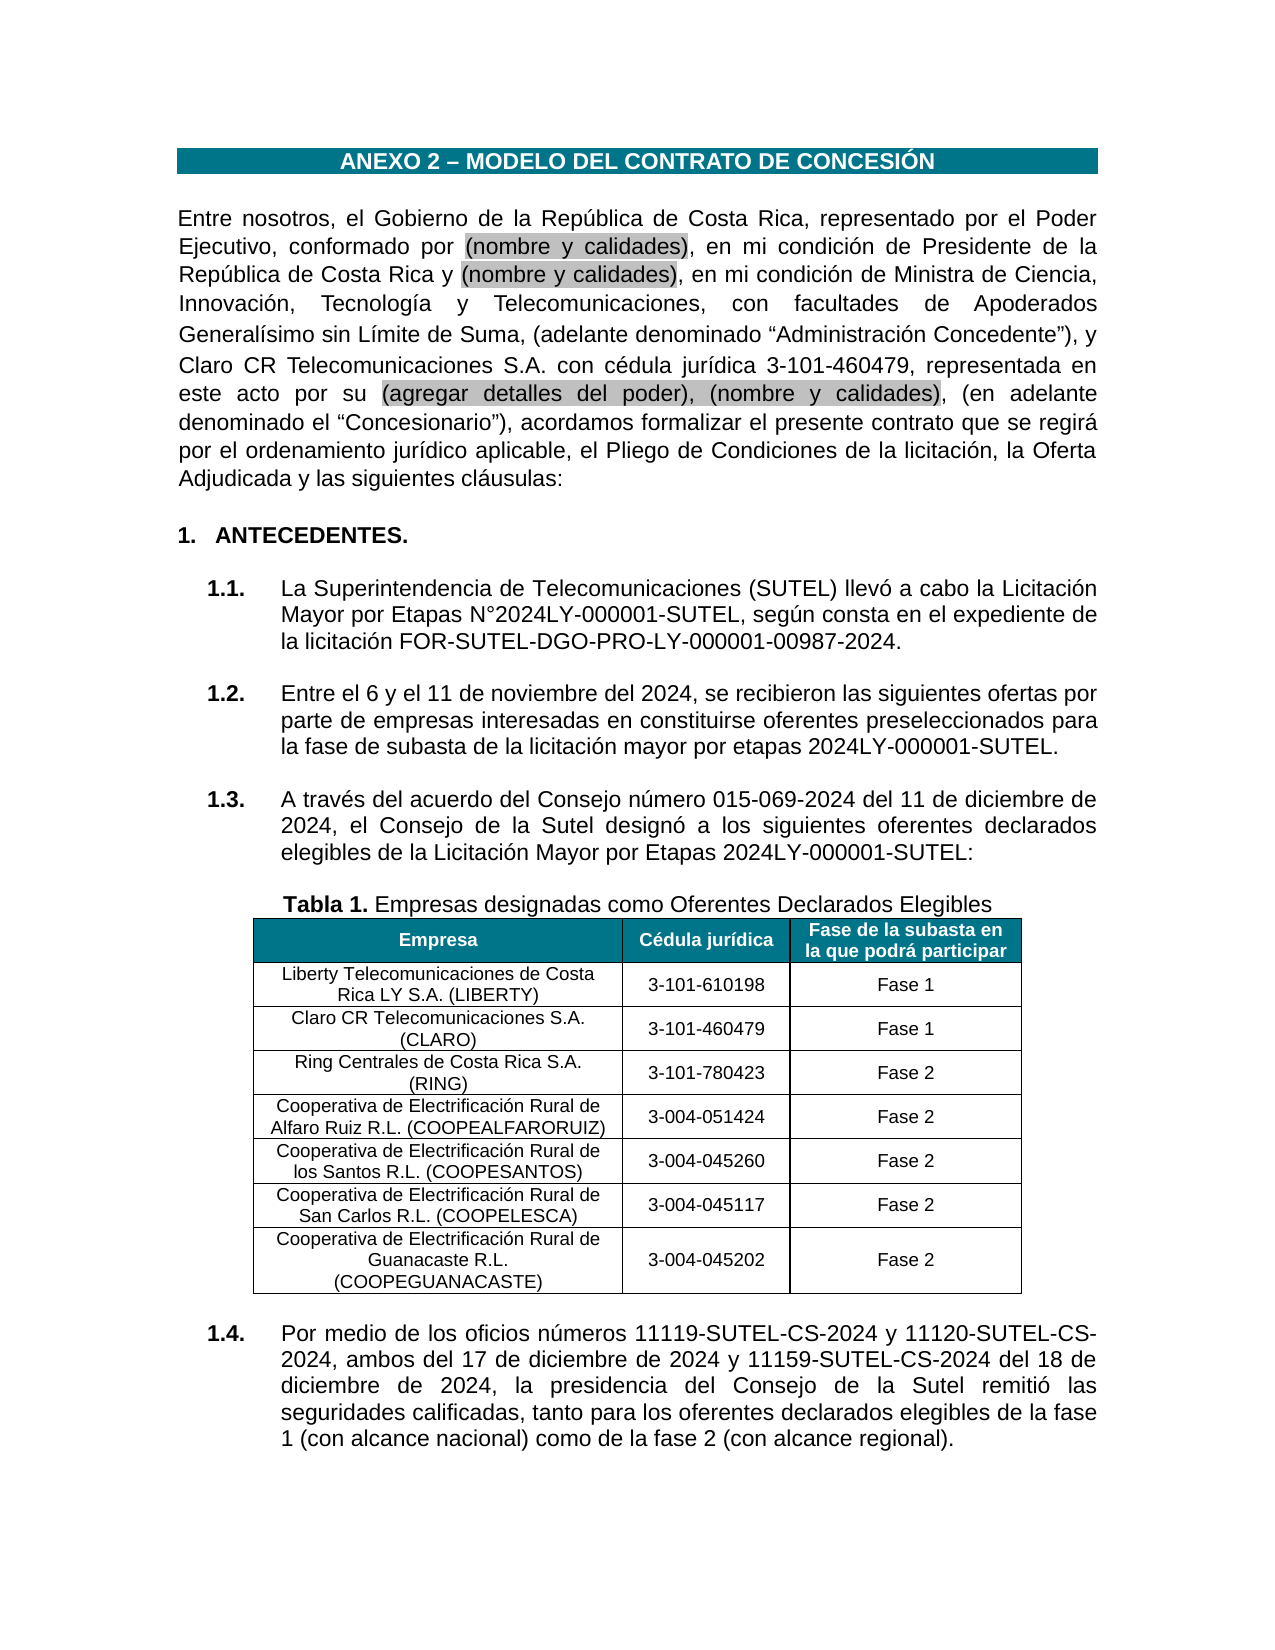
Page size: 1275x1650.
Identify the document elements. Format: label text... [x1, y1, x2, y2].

table_cell Ring Centrales de Costa Rica S.A. (RING) [254, 1051, 622, 1094]
table_cell Cooperativa de Electrificación Rural de Guanacaste R.L. (COOPEGUANACASTE) [254, 1228, 622, 1292]
table_cell Fase 2 [791, 1095, 1021, 1138]
table_cell 3-004-045260 [623, 1139, 789, 1182]
list A través del acuerdo del Consejo número 015-069-2024 del 11 de diciembre de 2024, el Consejo de la Sutel designó a los siguientes oferentes declarados elegibles de la Licitación Mayor por Etapas 2024LY-000001-SUTEL: [207, 786, 1098, 865]
table_cell 3-004-045202 [623, 1228, 789, 1292]
table_cell Fase 2 [791, 1139, 1021, 1182]
table_cell Fase 2 [791, 1184, 1021, 1227]
list La Superintendencia de Telecomunicaciones (SUTEL) llevó a cabo la Licitación Mayor por Etapas N°2024LY-000001-SUTEL, según consta en el expediente de la licitación FOR-SUTEL-DGO-PRO-LY-000001-00987-2024. [207, 575, 1098, 654]
table_cell Fase 2 [791, 1051, 1021, 1094]
table_cell Claro CR Telecomunicaciones S.A. (CLARO) [254, 1007, 622, 1050]
table_header Cédula jurídica [623, 919, 789, 962]
text Tabla 1. Empresas designadas como Oferentes Declarados Elegibles [177, 891, 1098, 917]
table_cell Fase 1 [791, 963, 1021, 1006]
table_cell Fase 2 [791, 1228, 1021, 1292]
subtitle ANEXO 2 – MODELO DEL CONTRATO DE CONCESIÓN [177, 148, 1098, 174]
list Entre el 6 y el 11 de noviembre del 2024, se recibieron las siguientes ofertas por parte de empresas interesadas en constituirse oferentes preseleccionados para la fase de subasta de la licitación mayor por etapas 2024LY-000001-SUTEL. [207, 680, 1098, 759]
table_cell 3-004-051424 [623, 1095, 789, 1138]
table_cell 3-004-045117 [623, 1184, 789, 1227]
text Entre nosotros, el Gobierno de la República de Costa Rica, representado por el Poder Ejecutivo, conformado por (nombre y calidades), en mi condición de Presidente de la República de Costa Rica y (nombre y calidades), en mi condición de Ministra de Ciencia, Innovación, Tecnología y Telecomunicaciones, con facultades de Apoderados Generalísimo sin Límite de Suma, (adelante denominado “Administración Concedente”), y Claro CR Telecomunicaciones S.A. con cédula jurídica 3-101-460479, representada en este acto por su (agregar detalles del poder), (nombre y calidades), (en adelante denominado el “Concesionario”), acordamos formalizar el presente contrato que se regirá por el ordenamiento jurídico aplicable, el Pliego de Condiciones de la licitación, la Oferta Adjudicada y las siguientes cláusulas: [177, 204, 1098, 492]
list Por medio de los oficios números 11119-SUTEL-CS-2024 y 11120-SUTEL-CS-2024, ambos del 17 de diciembre de 2024 y 11159-SUTEL-CS-2024 del 18 de diciembre de 2024, la presidencia del Consejo de la Sutel remitió las seguridades calificadas, tanto para los oferentes declarados elegibles de la fase 1 (con alcance nacional) como de la fase 2 (con alcance regional). [207, 1320, 1098, 1452]
table_cell Cooperativa de Electrificación Rural de San Carlos R.L. (COOPELESCA) [254, 1184, 622, 1227]
table_cell Liberty Telecomunicaciones de Costa Rica LY S.A. (LIBERTY) [254, 963, 622, 1006]
table_cell Cooperativa de Electrificación Rural de los Santos R.L. (COOPESANTOS) [254, 1139, 622, 1182]
table_header Empresa [254, 919, 622, 962]
table_cell 3-101-610198 [623, 963, 789, 1006]
table_header Fase de la subasta en la que podrá participar [791, 919, 1021, 962]
table_cell 3-101-780423 [623, 1051, 789, 1094]
table_cell Cooperativa de Electrificación Rural de Alfaro Ruiz R.L. (COOPEALFARORUIZ) [254, 1095, 622, 1138]
table_cell Fase 1 [791, 1007, 1021, 1050]
table_cell 3-101-460479 [623, 1007, 789, 1050]
list ANTECEDENTES. [177, 522, 1098, 548]
